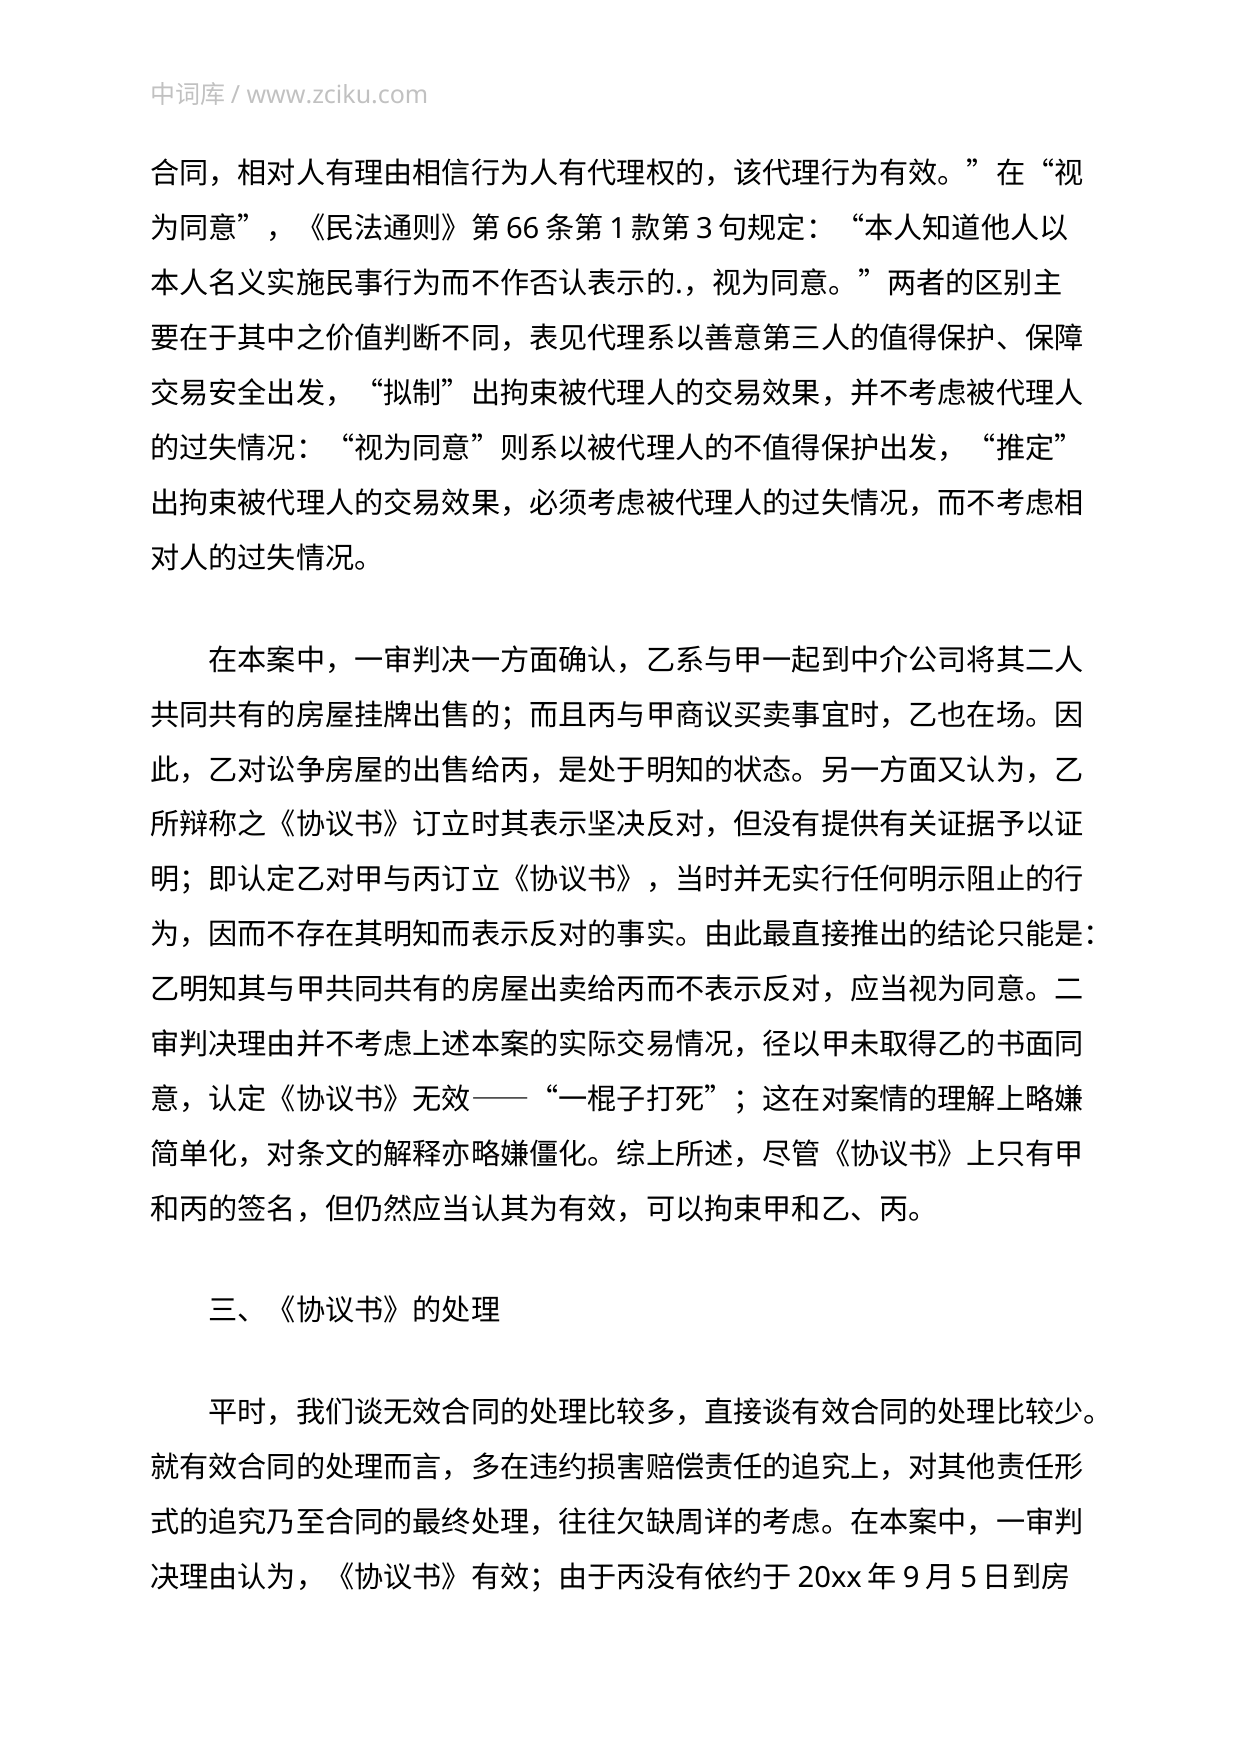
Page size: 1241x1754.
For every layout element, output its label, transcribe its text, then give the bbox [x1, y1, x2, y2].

text 三、《协议书》的处理 [150, 1287, 1090, 1329]
text 在本案中，一审判决一方面确认，乙系与甲一起到中介公司将其二人共同共有的房屋挂牌出售的；而且丙与甲商议买卖事宜时，乙也在场。因此，乙对讼争房屋的出售给丙，是处于明知的状态。另一方面又认为，乙所辩称之《协议书》订立时其表示坚决反对，但没有提供有关证据予以证明；即认定乙对甲与丙订立《协议书》，当时并无实行任何明示阻止的行为，因而不存在其明知而表示反对的事实。由此最直接推出的结论只能是：乙明知其与甲共同共有的房屋出卖给丙而不表示反对，应当视为同意。二审判决理由并不考虑上述本案的实际交易情况，径以甲未取得乙的书面同意，认定《协议书》无效——“一棍子打死”；这在对案情的理解上略嫌简单化，对条文的解释亦略嫌僵化。综上所述，尽管《协议书》上只有甲和丙的签名，但仍然应当认其为有效，可以拘束甲和乙、丙。 [150, 636, 1090, 1227]
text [150, 1389, 1090, 1596]
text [150, 150, 1090, 577]
